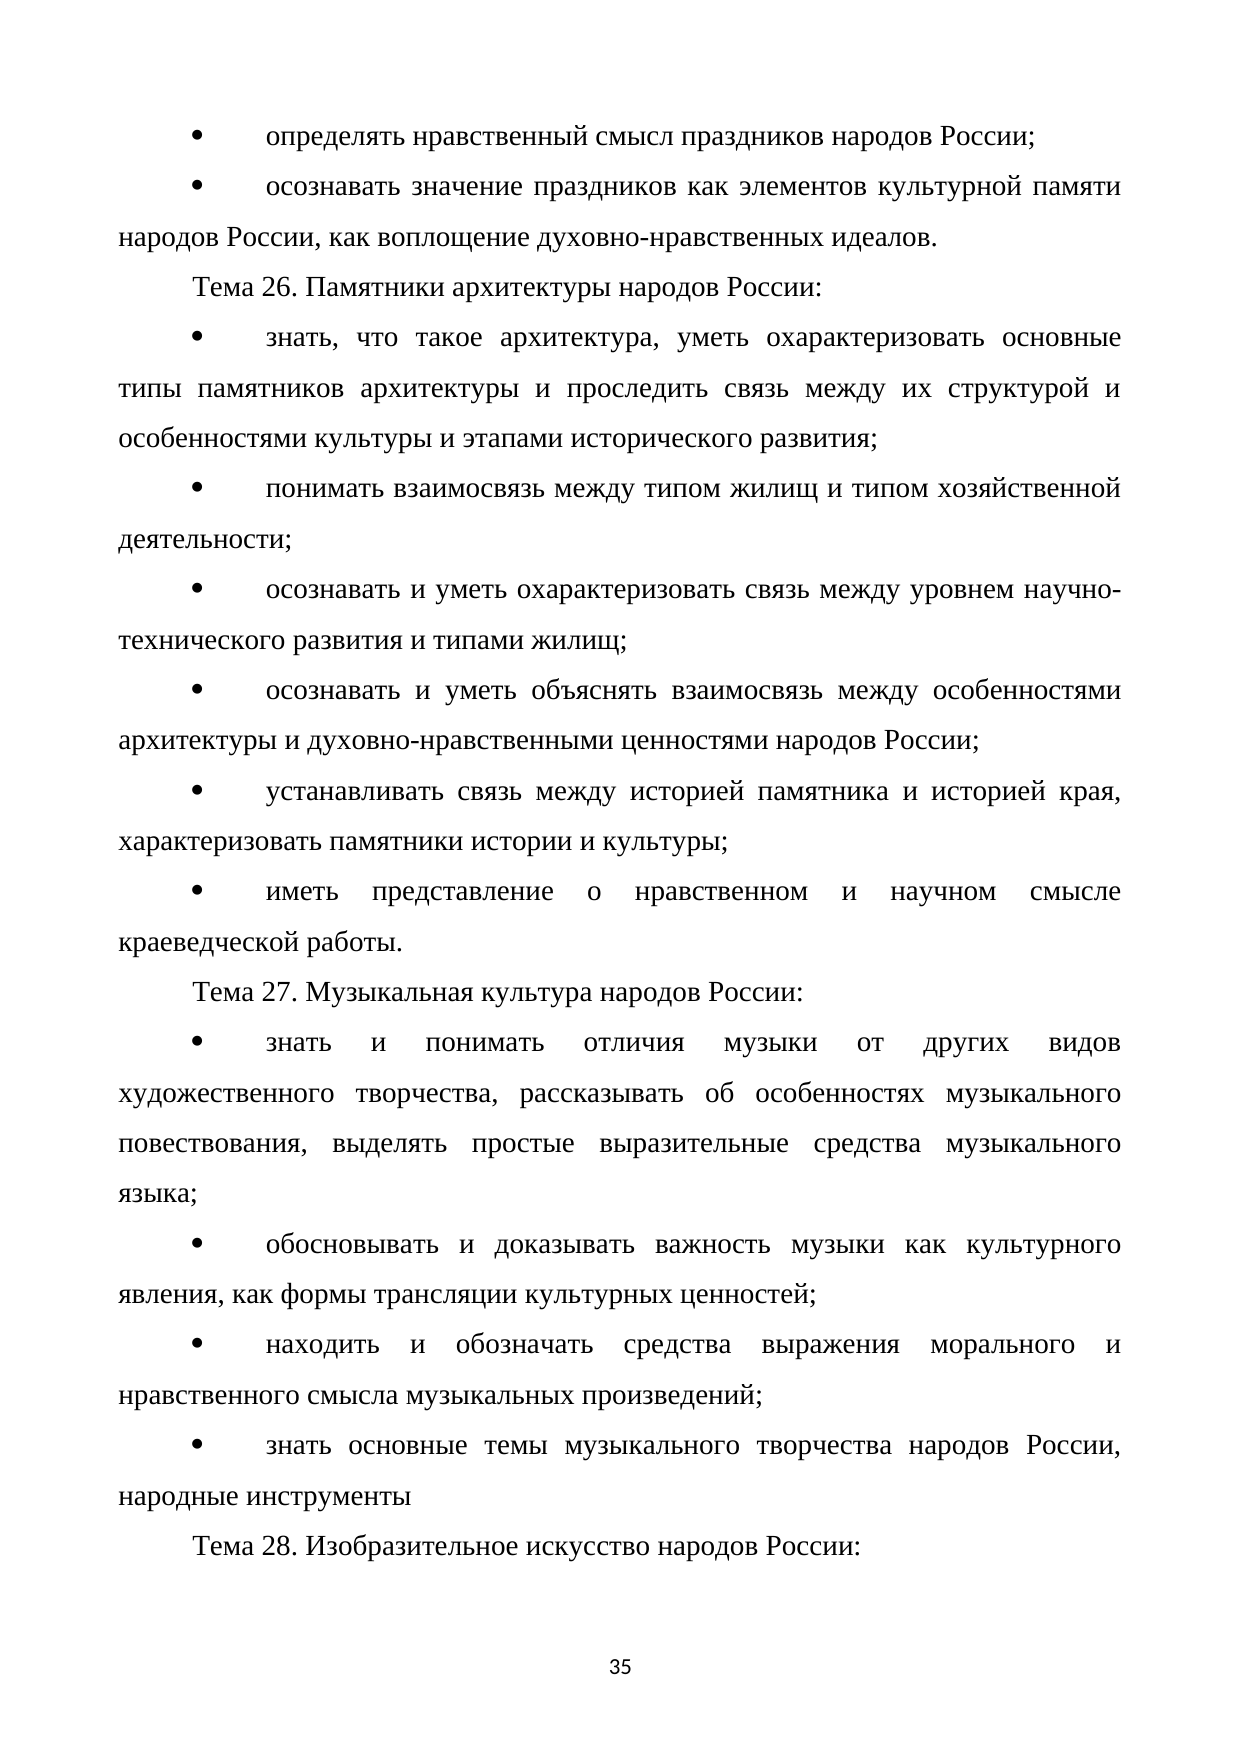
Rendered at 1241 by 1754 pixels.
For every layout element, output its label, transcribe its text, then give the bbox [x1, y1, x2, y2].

list находить и обозначать средства выражения морального и нравственного смысла музыкальных произведений; [118, 1327, 1122, 1411]
text Тема 27. Музыкальная культура народов России: [118, 974, 1122, 1008]
text Тема 28. Изобразительное искусство народов России: [118, 1528, 1122, 1562]
list определять нравственный смысл праздников народов России; [118, 118, 1122, 152]
list осознавать и уметь объяснять взаимосвязь между особенностями архитектуры и духовно-нравственными ценностями народов России; [118, 672, 1122, 756]
list устанавливать связь между историей памятника и историей края, характеризовать памятники истории и культуры; [118, 773, 1122, 857]
list знать основные темы музыкального творчества народов России, народные инструменты [118, 1427, 1122, 1511]
list осознавать значение праздников как элементов культурной памяти народов России, как воплощение духовно-нравственных идеалов. [118, 168, 1122, 252]
list обосновывать и доказывать важность музыки как культурного явления, как формы трансляции культурных ценностей; [118, 1226, 1122, 1310]
list иметь представление о нравственном и научном смысле краеведческой работы. [118, 873, 1122, 957]
list знать и понимать отличия музыки от других видов художественного творчества, рассказывать об особенностях музыкального повествования, выделять простые выразительные средства музыкального языка; [118, 1024, 1122, 1209]
list знать, что такое архитектура, уметь охарактеризовать основные типы памятников архитектуры и проследить связь между их структурой и особенностями культуры и этапами исторического развития; [118, 319, 1122, 454]
text Тема 26. Памятники архитектуры народов России: [118, 269, 1122, 303]
list понимать взаимосвязь между типом жилищ и типом хозяйственной деятельности; [118, 471, 1122, 554]
list осознавать и уметь охарактеризовать связь между уровнем научно-технического развития и типами жилищ; [118, 571, 1122, 655]
